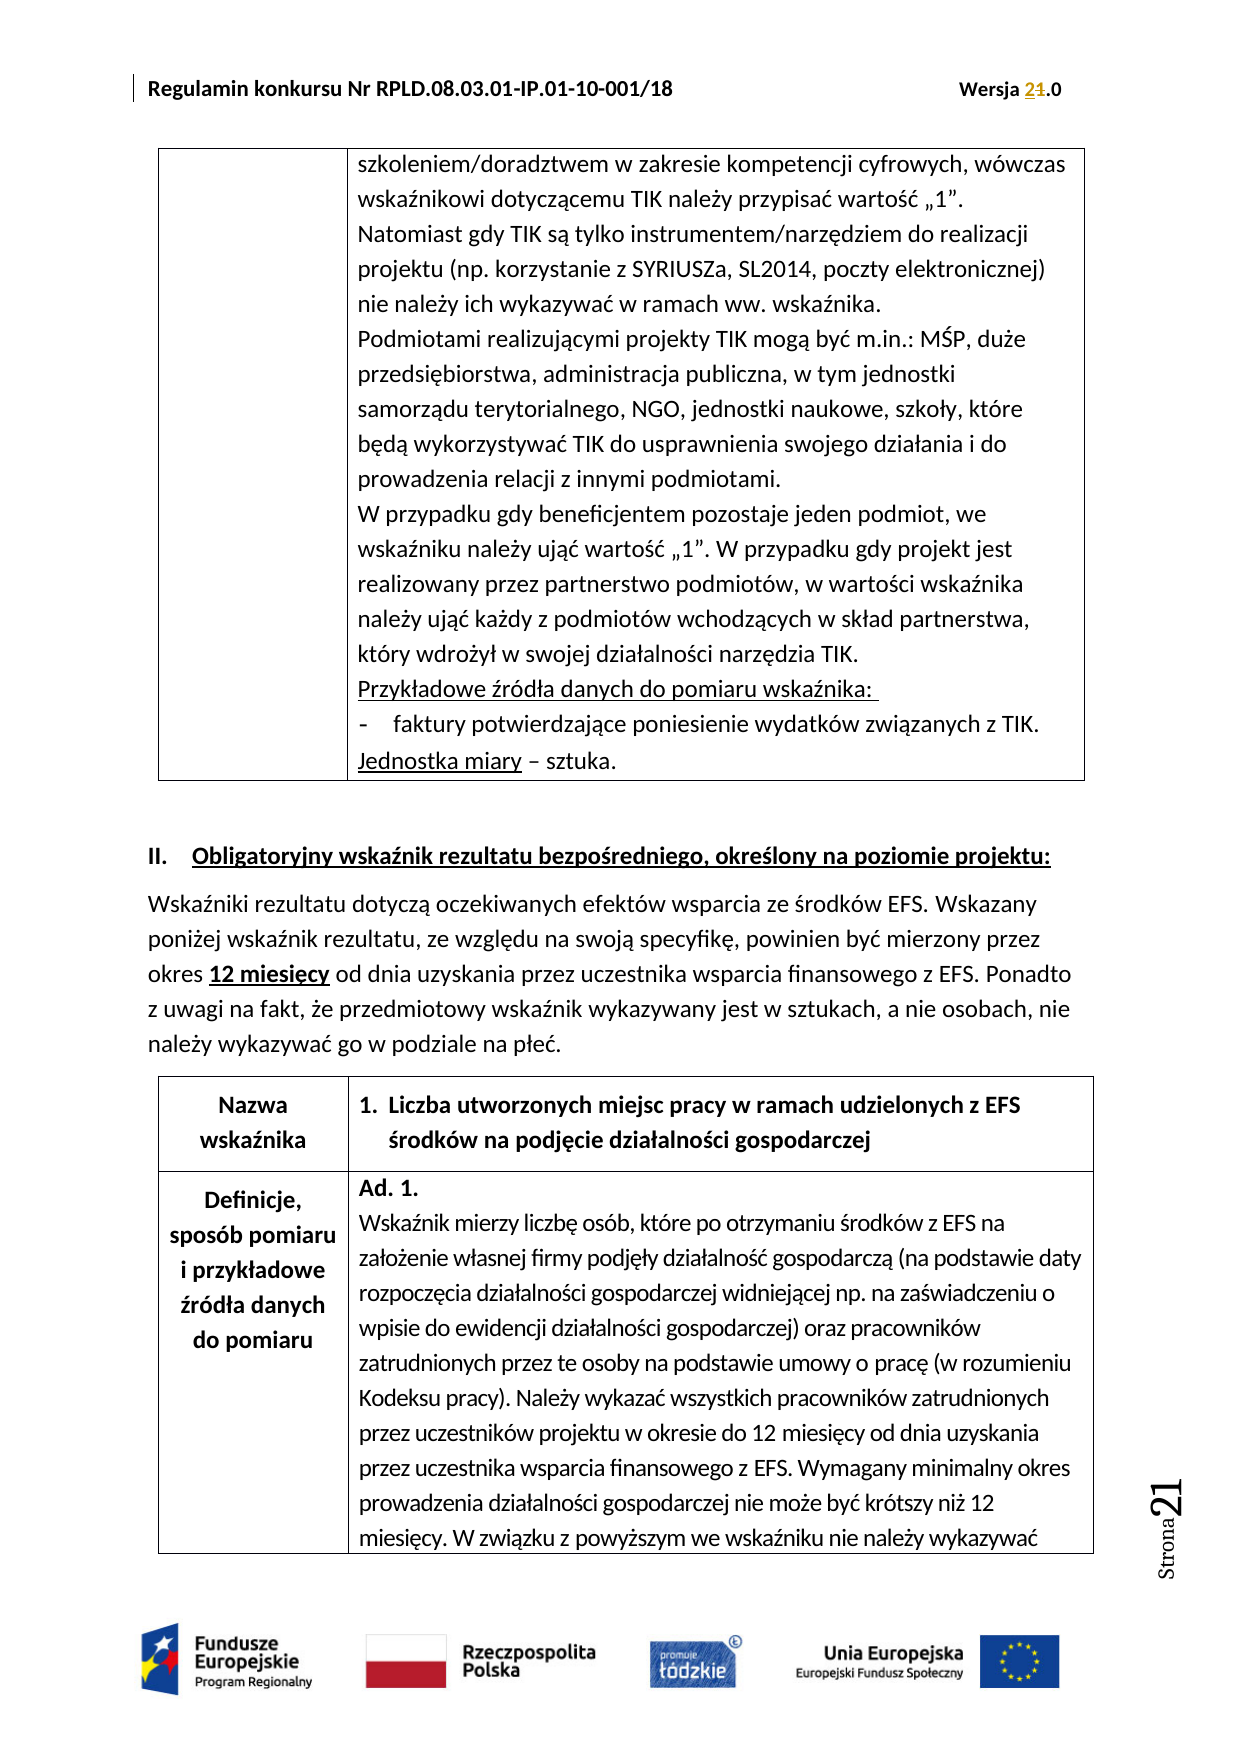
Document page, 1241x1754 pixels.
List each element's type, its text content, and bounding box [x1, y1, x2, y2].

table_cell Definicje, sposób pomiaru i przykładowe źródła danych do pomiaru [159, 1172, 348, 1552]
table_header Nazwa wskaźnika [159, 1077, 348, 1171]
picture [53, 1561, 1105, 1751]
list Obligatoryjny wskaźnik rezultatu bezpośredniego, określony na poziomie projektu: [148, 841, 1093, 871]
table_header Liczba utworzonych miejsc pracy w ramach udzielonych z EFS środków na podjęcie działalności gospodarczej [349, 1077, 1093, 1171]
text Wskaźniki rezultatu dotyczą oczekiwanych efektów wsparcia ze środków EFS. Wskazany poniżej wskaźnik rezultatu, ze względu na swoją specyfikę, powinien być mierzony przez okres 12 miesięcy od dnia uzyskania przez uczestnika wsparcia finansowego z EFS. Ponadto z uwagi na fakt, że przedmiotowy wskaźnik wykazywany jest w sztukach, a nie osobach, nie należy wykazywać go w podziale na płeć. [148, 888, 1093, 1058]
